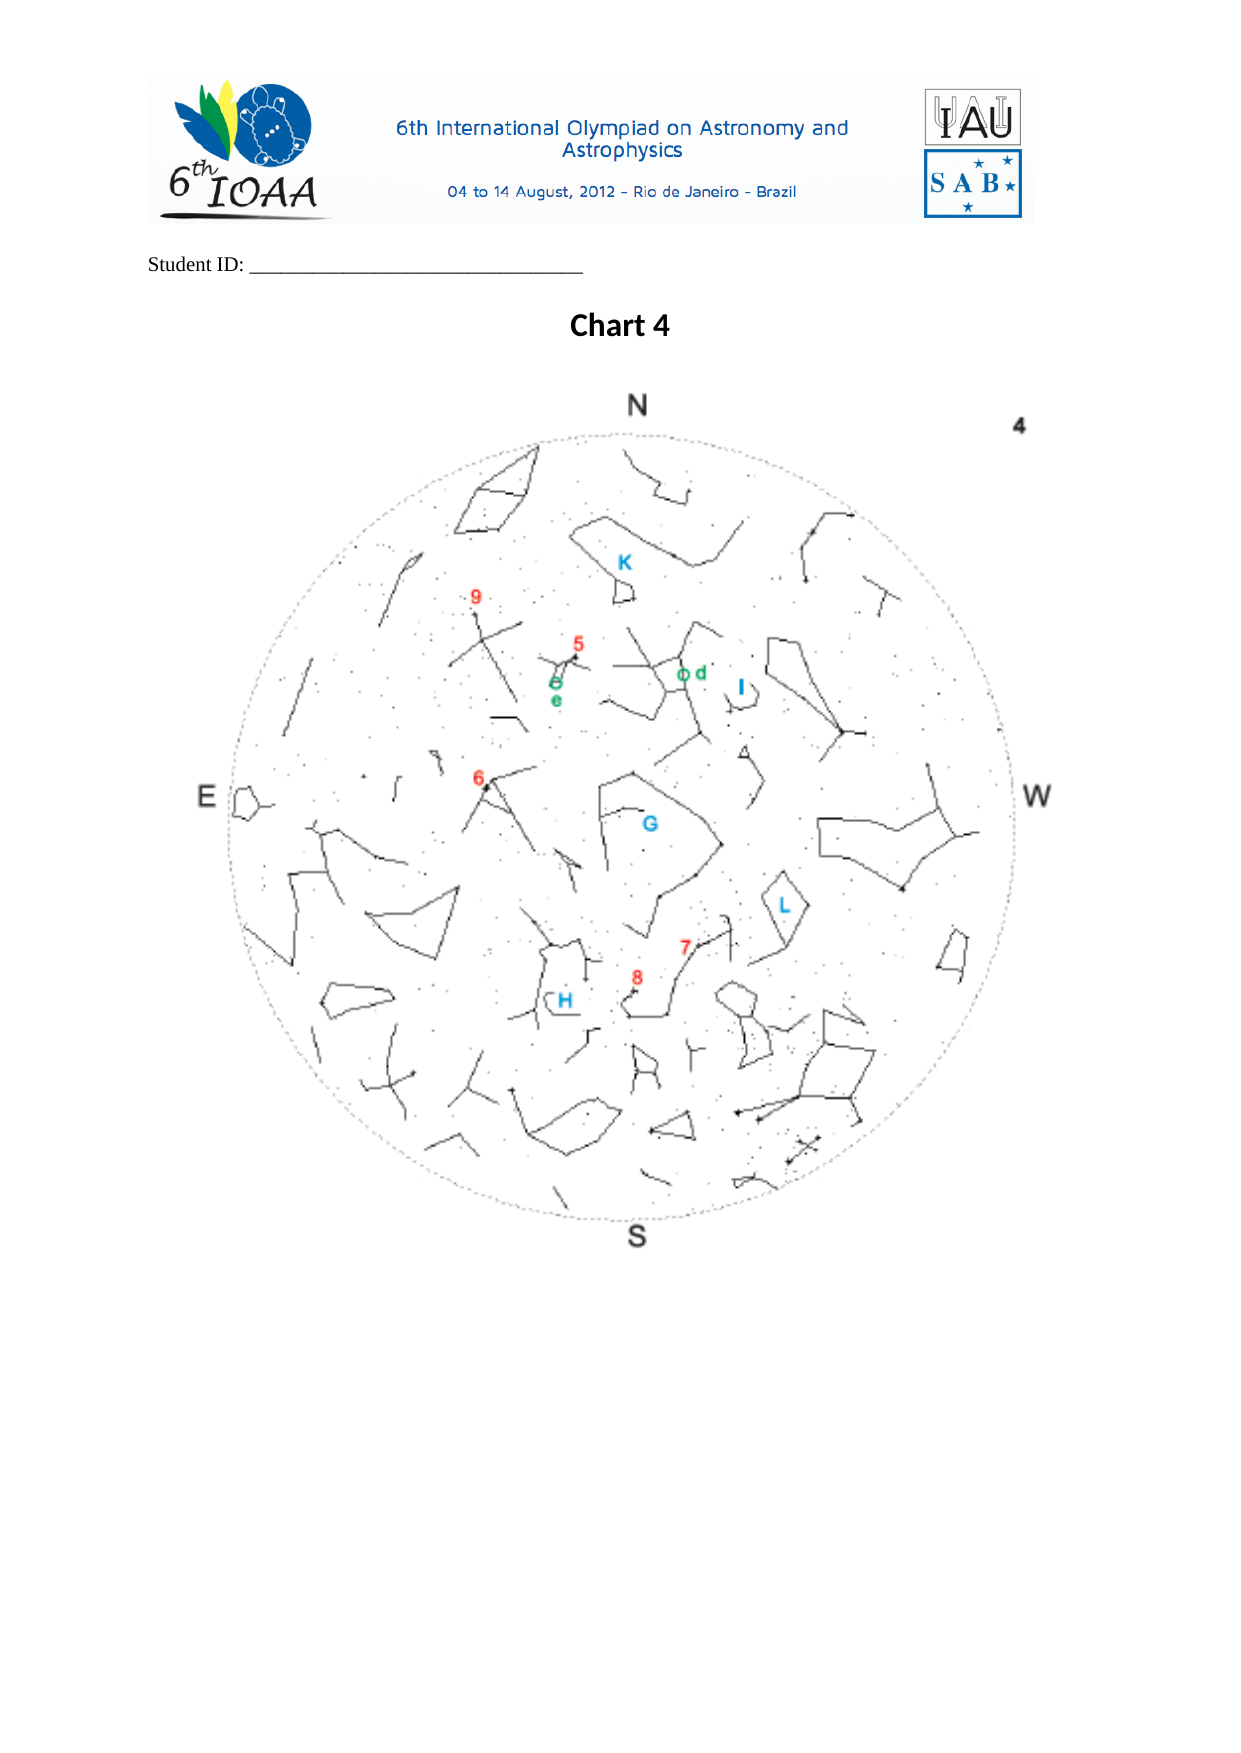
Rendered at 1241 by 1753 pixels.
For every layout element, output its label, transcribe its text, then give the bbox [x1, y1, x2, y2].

picture [147, 385, 1093, 1276]
picture [147, 73, 1034, 224]
text Chart 4 [148, 303, 1092, 344]
